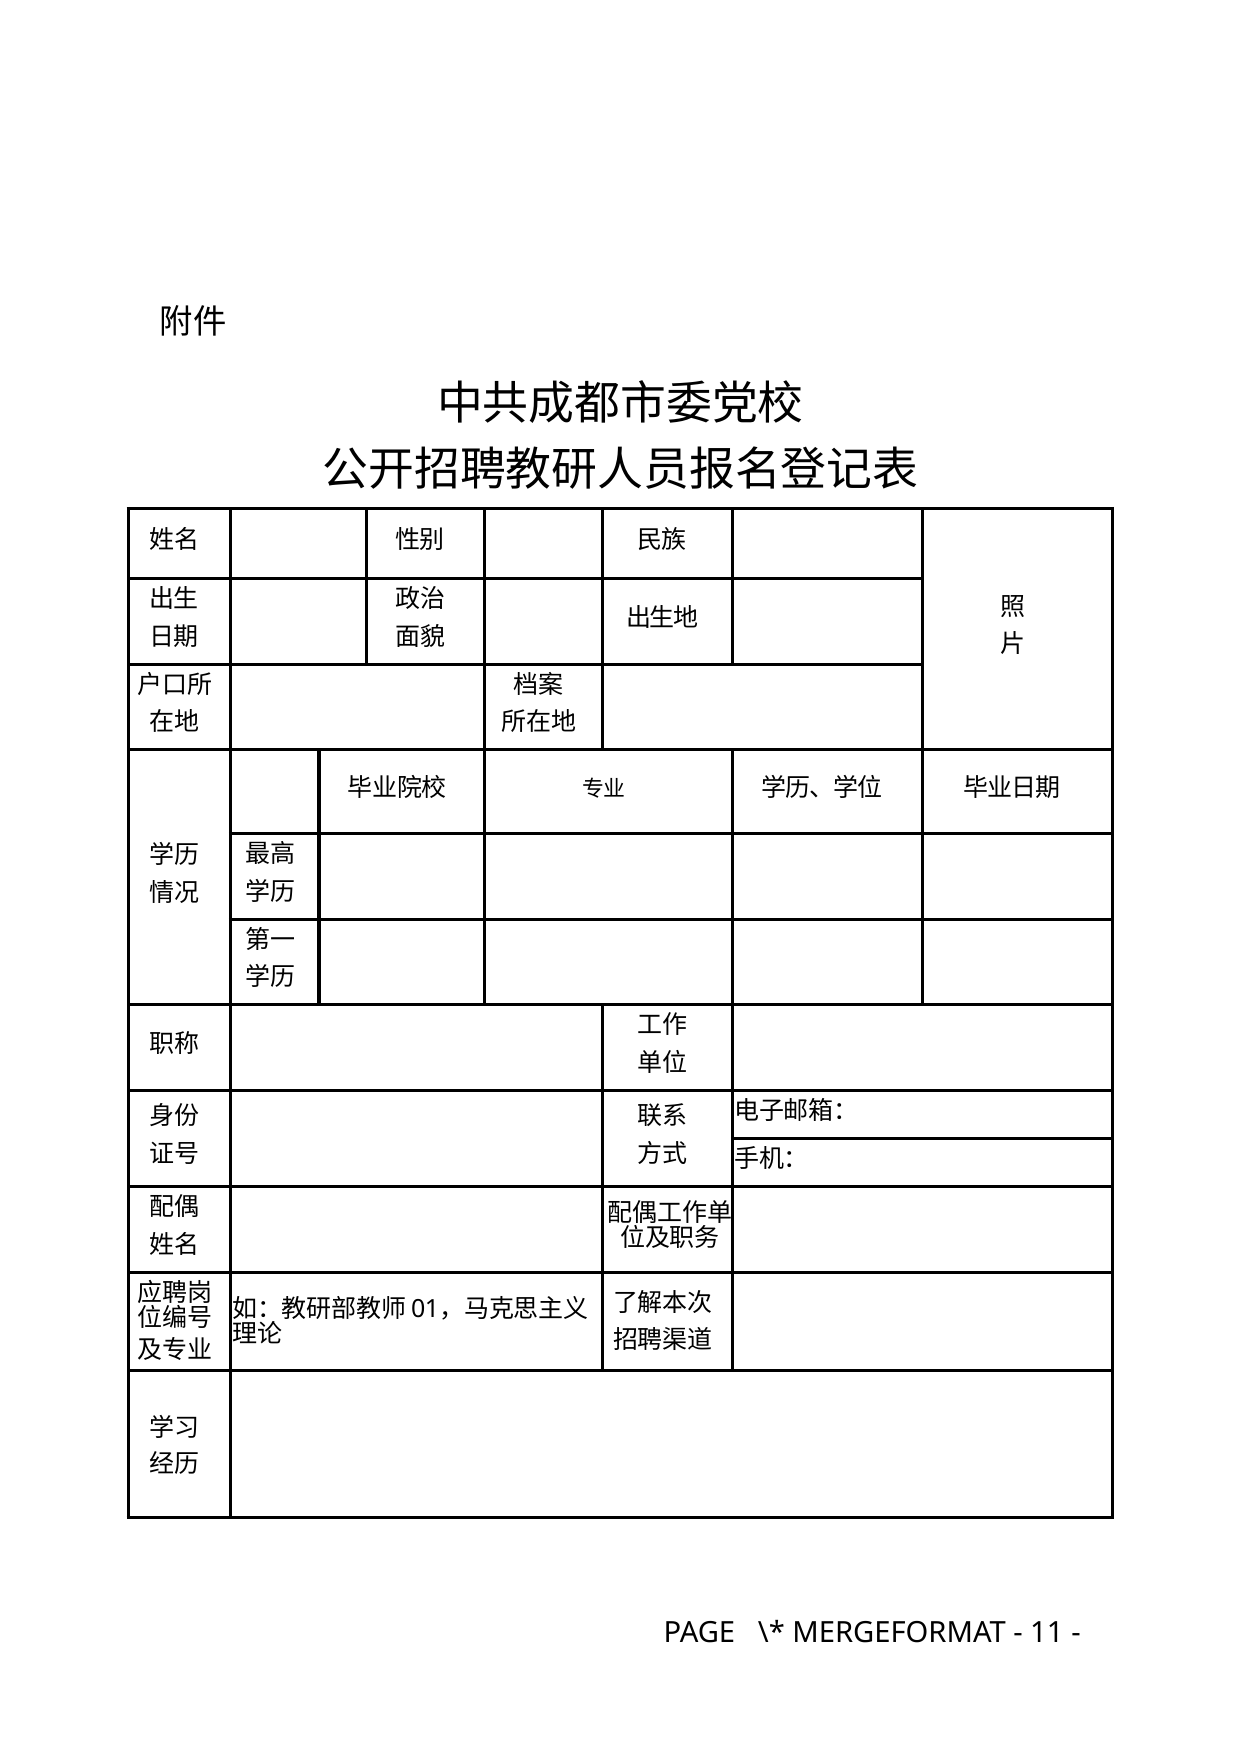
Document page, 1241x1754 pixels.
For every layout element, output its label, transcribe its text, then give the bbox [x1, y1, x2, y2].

table_cell [232, 666, 483, 748]
table_cell 了解本次 招聘渠道 [604, 1274, 731, 1369]
table_header [734, 510, 921, 577]
table_cell [924, 835, 1111, 917]
table_cell 配偶工作单位及职务 [604, 1188, 731, 1271]
table_cell [734, 1006, 1111, 1089]
table_cell [232, 1092, 601, 1185]
table_cell 配偶 姓名 [130, 1188, 229, 1271]
table_cell 第一 学历 [232, 921, 317, 1003]
table_header 姓名 [130, 510, 229, 577]
table_cell [486, 835, 731, 917]
table_cell 学习 经历 [130, 1372, 229, 1516]
text 公开招聘教研人员报名登记表 [159, 448, 1081, 494]
table_cell [734, 921, 921, 1003]
text 中共成都市委党校 [159, 351, 1081, 448]
table_cell [232, 580, 365, 662]
table_cell [604, 666, 921, 748]
table_cell [734, 1274, 1111, 1369]
table_cell [321, 835, 483, 917]
table_cell 出生 日期 [130, 580, 229, 662]
table_cell [924, 921, 1111, 1003]
table_cell [232, 1188, 601, 1271]
table_cell 学历、学位 [734, 751, 921, 832]
table_cell [734, 1188, 1111, 1271]
table_cell 电子邮箱： [734, 1092, 1111, 1137]
table_cell 联系 方式 [604, 1092, 731, 1185]
table_cell 档案 所在地 [486, 666, 601, 748]
table_cell [232, 751, 317, 832]
table_cell 最高 学历 [232, 835, 317, 917]
table_cell 如：教研部教师01，马克思主义理论 [232, 1274, 601, 1369]
table_cell [486, 921, 731, 1003]
table_cell [486, 580, 601, 662]
table_header [486, 510, 601, 577]
table_cell 毕业日期 [924, 751, 1111, 832]
table_cell 毕业院校 [321, 751, 483, 832]
table_header 性别 [368, 510, 483, 577]
table_cell 出生地 [604, 580, 731, 662]
table_cell [232, 1372, 1111, 1516]
table_cell 手机： [734, 1140, 1111, 1185]
table_cell 专业 [486, 751, 731, 832]
table_cell 身份 证号 [130, 1092, 229, 1185]
table_cell [321, 921, 483, 1003]
table_cell 政治 面貌 [368, 580, 483, 662]
table_header 照 片 [924, 510, 1111, 748]
table_cell 应聘岗位编号 及专业 [130, 1274, 229, 1369]
table_cell [734, 580, 921, 662]
table_cell 职称 [130, 1006, 229, 1089]
table_cell 户口所 在地 [130, 666, 229, 748]
table_cell 工作 单位 [604, 1006, 731, 1089]
table_cell 学历 情况 [130, 751, 229, 1003]
table_header 民族 [604, 510, 731, 577]
table_cell [232, 1006, 601, 1089]
table_header [232, 510, 365, 577]
text 附件 [159, 286, 1081, 351]
table_cell [734, 835, 921, 917]
